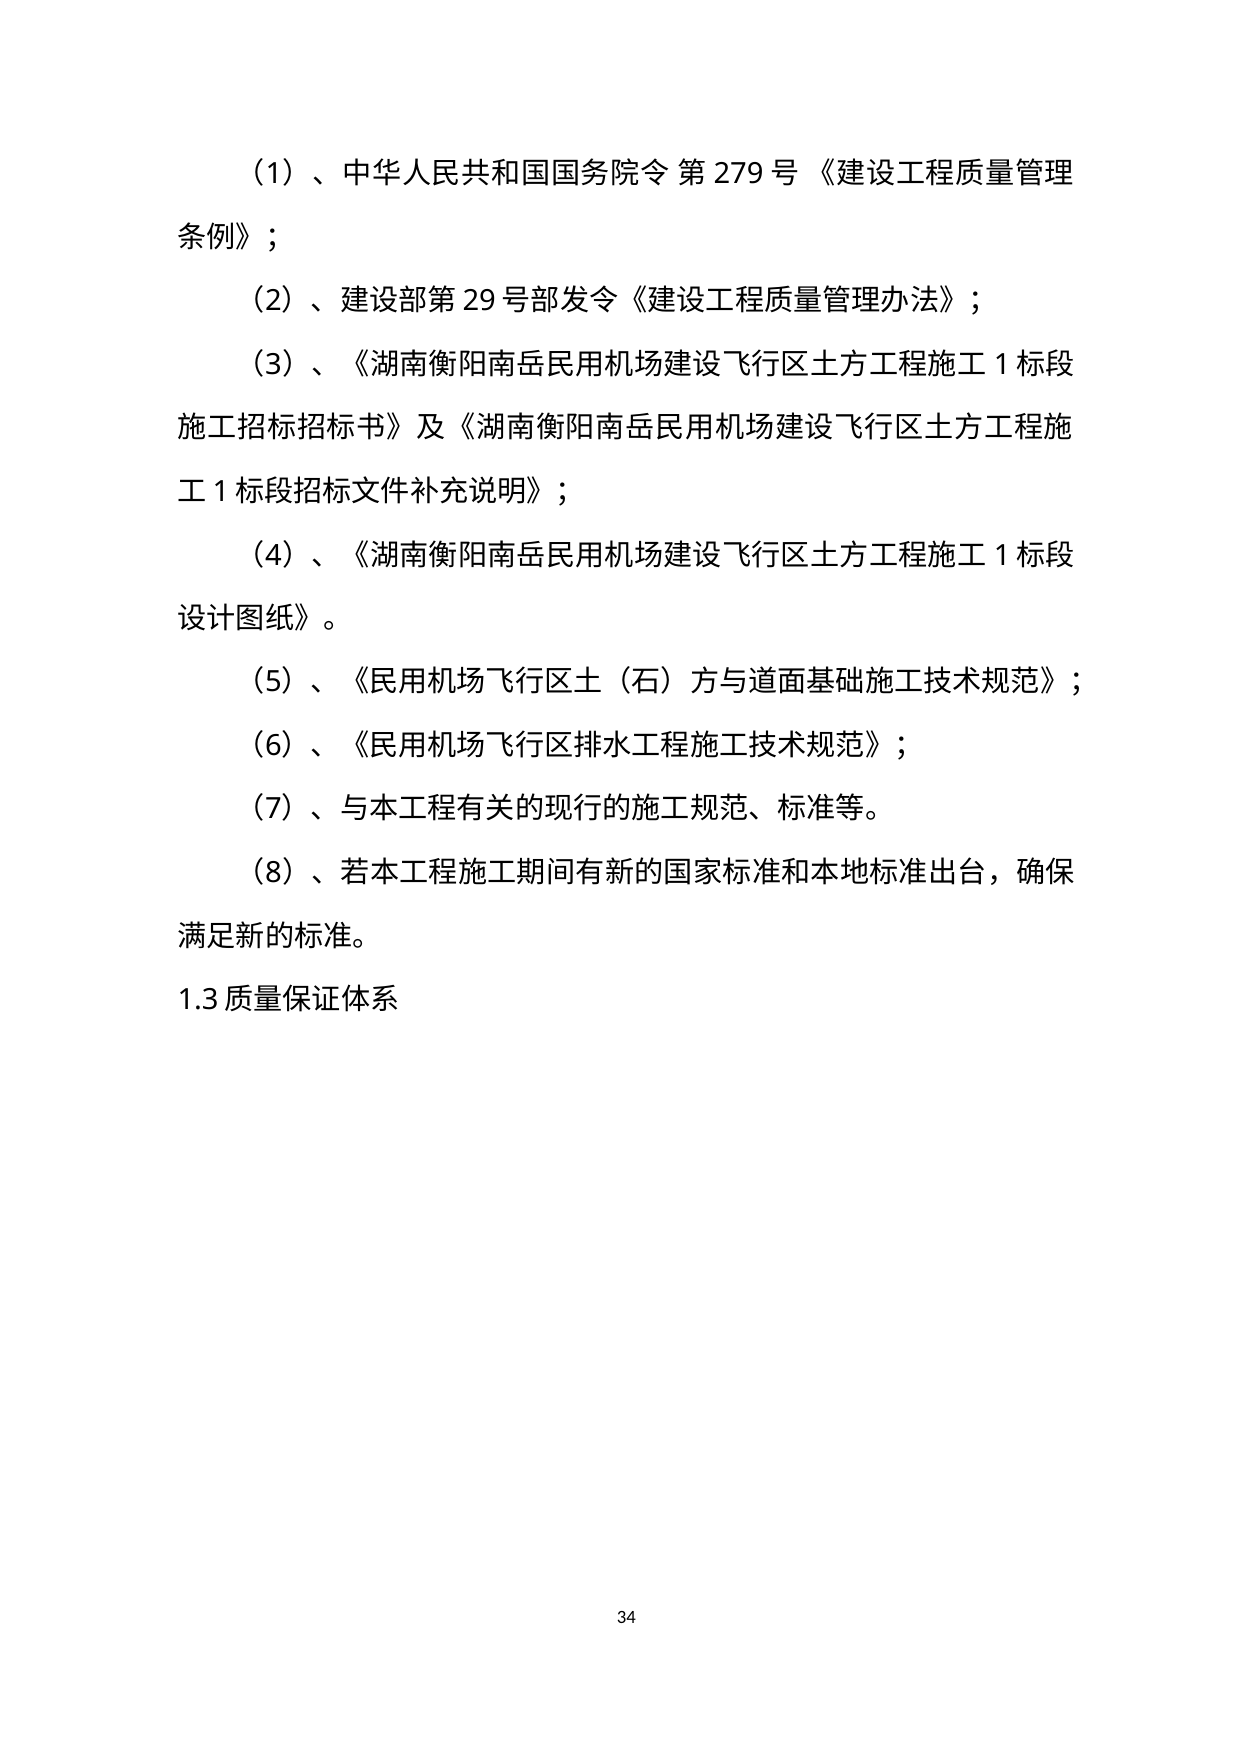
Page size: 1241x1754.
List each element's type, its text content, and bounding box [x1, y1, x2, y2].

text （2）、建设部第29号部发令《建设工程质量管理办法》； [177, 277, 1075, 319]
text （6）、《民用机场飞行区排水工程施工技术规范》； [177, 722, 1075, 764]
text （1）、中华人民共和国国务院令 第279号 《建设工程质量管理条例》； [177, 150, 1075, 256]
text 1.3质量保证体系 [177, 976, 1075, 1018]
text （8）、若本工程施工期间有新的国家标准和本地标准出台，确保满足新的标准。 [177, 849, 1075, 954]
text （4）、《湖南衡阳南岳民用机场建设飞行区土方工程施工1标段设计图纸》。 [177, 531, 1075, 637]
text （7）、与本工程有关的现行的施工规范、标准等。 [177, 785, 1075, 827]
text （5）、《民用机场飞行区土（石）方与道面基础施工技术规范》； [177, 658, 1075, 700]
text （3）、《湖南衡阳南岳民用机场建设飞行区土方工程施工1标段施工招标招标书》及《湖南衡阳南岳民用机场建设飞行区土方工程施工1标段招标文件补充说明》； [177, 341, 1075, 510]
